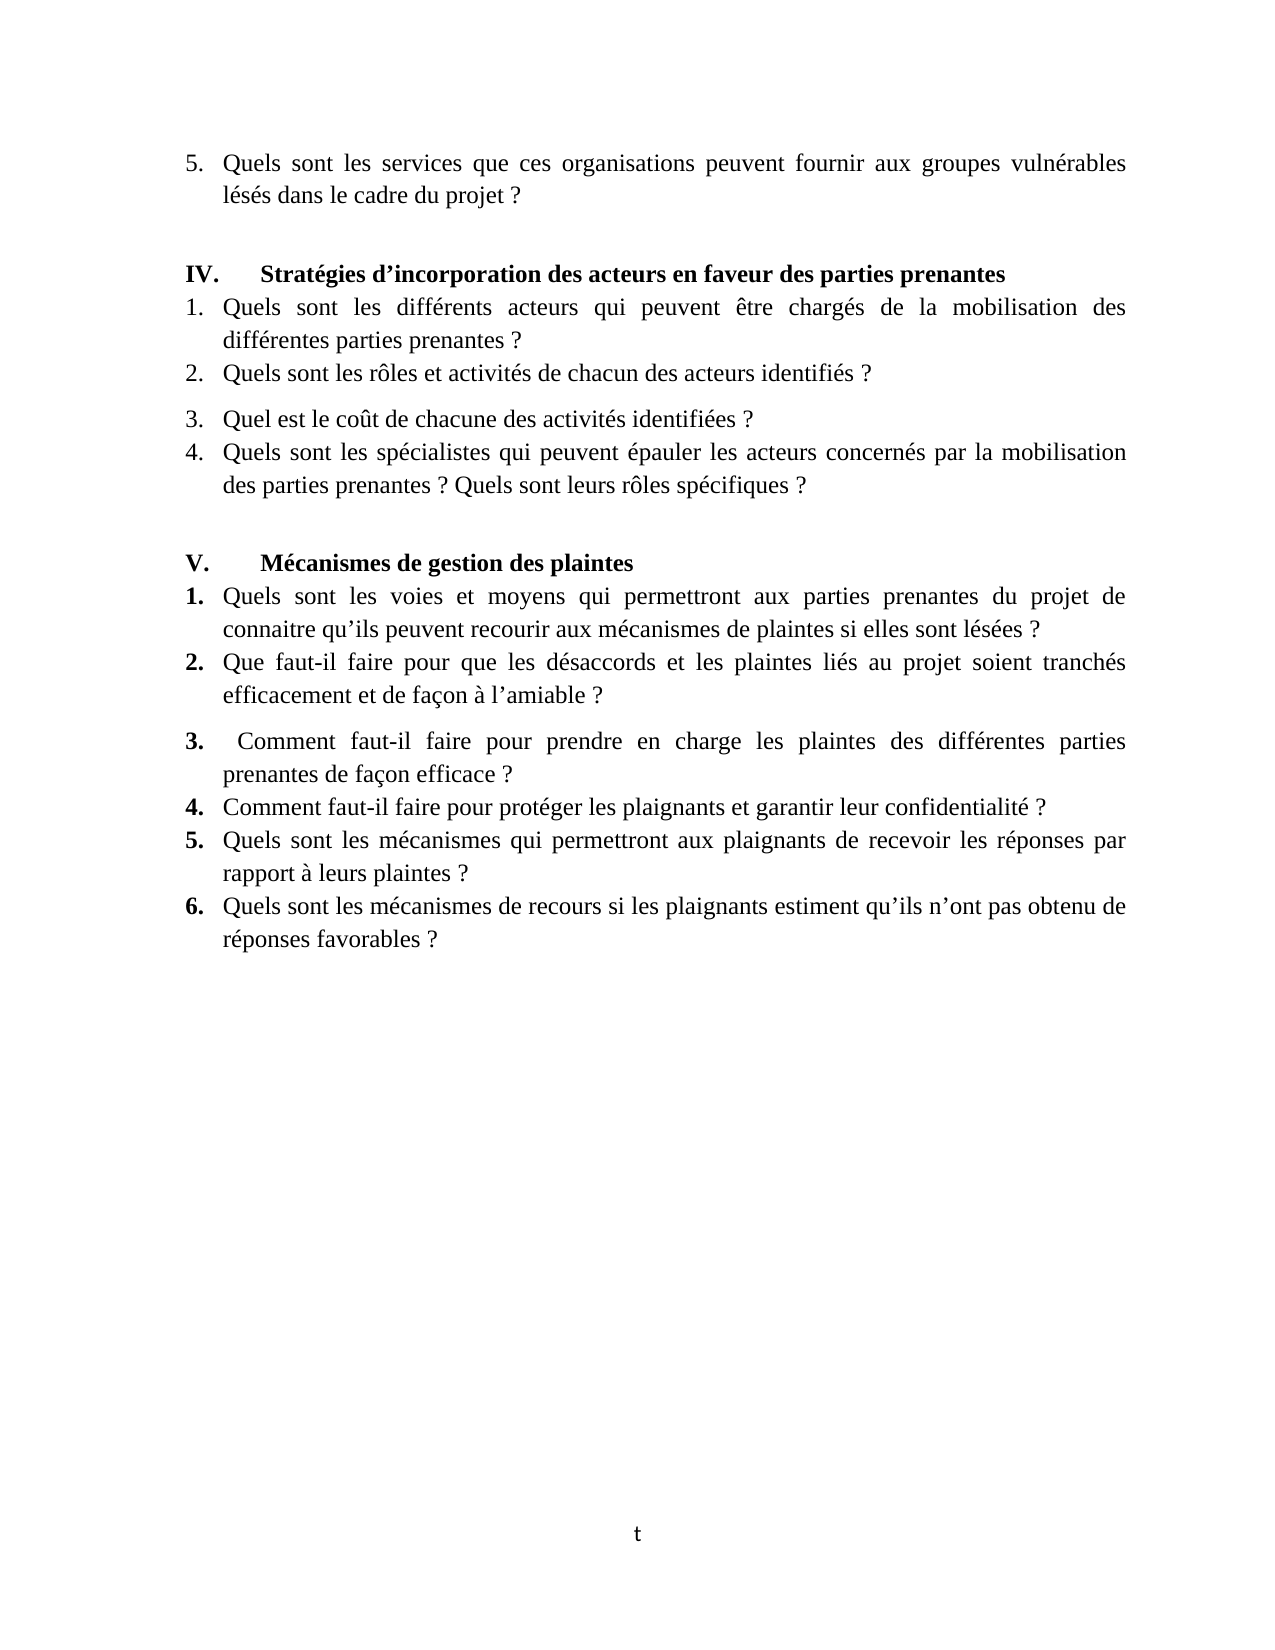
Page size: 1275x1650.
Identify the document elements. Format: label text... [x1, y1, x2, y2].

list Quels sont les spécialistes qui peuvent épauler les acteurs concernés par la mobilisation des parties prenantes ? Quels sont leurs rôles spécifiques ? [185, 437, 1127, 498]
list Quels sont les mécanismes de recours si les plaignants estiment qu’ils n’ont pas obtenu de réponses favorables ? [185, 891, 1127, 953]
list Quels sont les rôles et activités de chacun des acteurs identifiés ? [185, 358, 1127, 387]
list Quels sont les services que ces organisations peuvent fournir aux groupes vulnérables lésés dans le cadre du projet ? [185, 148, 1127, 209]
list Comment faut-il faire pour protéger les plaignants et garantir leur confidentialité ? [185, 792, 1127, 821]
list Quel est le coût de chacune des activités identifiées ? [185, 404, 1127, 432]
list Stratégies d’incorporation des acteurs en faveur des parties prenantes [185, 259, 1127, 288]
list Comment faut-il faire pour prendre en charge les plaintes des différentes parties prenantes de façon efficace ? [185, 726, 1127, 788]
list Que faut-il faire pour que les désaccords et les plaintes liés au projet soient tranchés efficacement et de façon à l’amiable ? [185, 647, 1127, 709]
list Quels sont les différents acteurs qui peuvent être chargés de la mobilisation des différentes parties prenantes ? [185, 292, 1127, 354]
list Quels sont les mécanismes qui permettront aux plaignants de recevoir les réponses par rapport à leurs plaintes ? [185, 825, 1127, 887]
list Quels sont les voies et moyens qui permettront aux parties prenantes du projet de connaitre qu’ils peuvent recourir aux mécanismes de plaintes si elles sont lésées ? [185, 581, 1127, 643]
list Mécanismes de gestion des plaintes [185, 548, 1127, 577]
